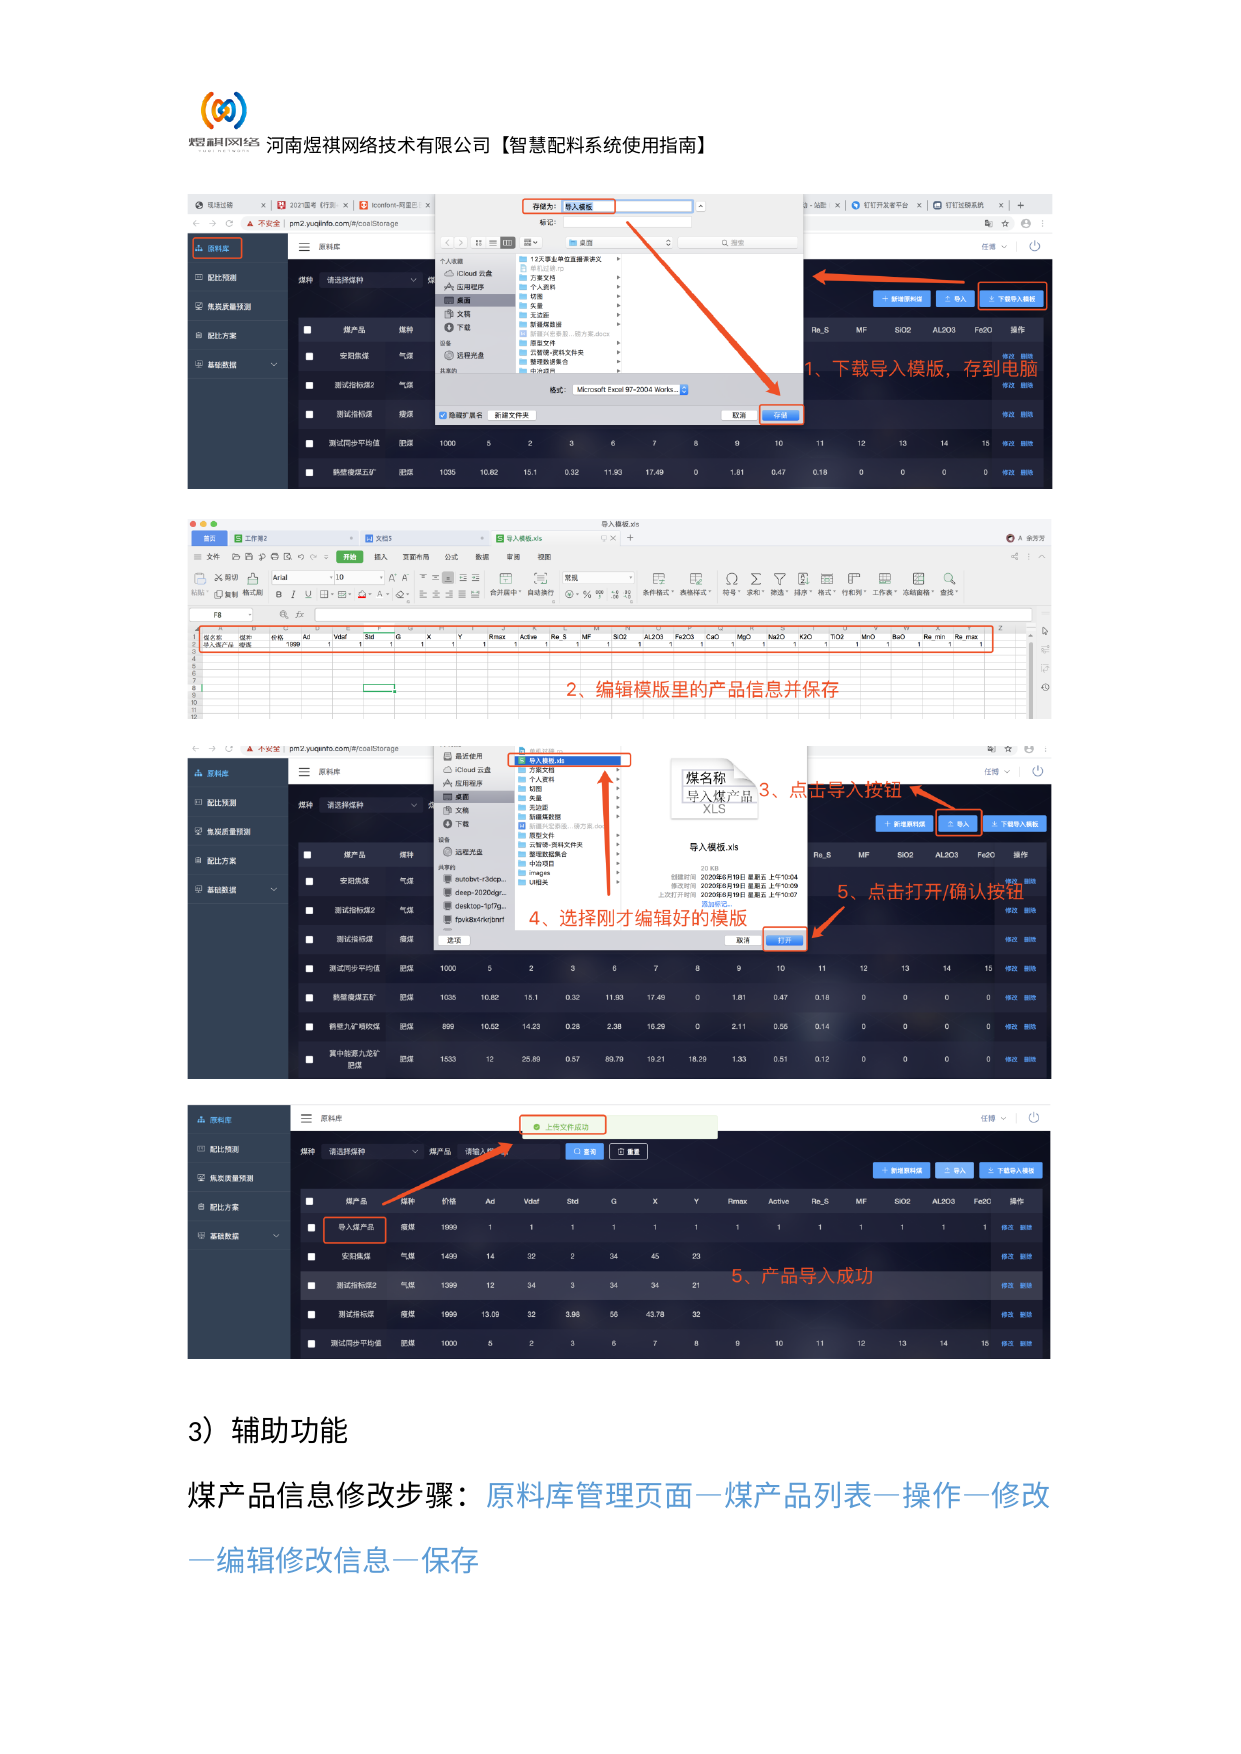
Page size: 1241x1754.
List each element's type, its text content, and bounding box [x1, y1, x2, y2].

list 辅助功能 [187, 1397, 1053, 1462]
picture [187, 519, 1052, 719]
list 煤产品信息修改步骤：原料库管理页面—煤产品列表—操作—修改—编辑修改信息—保存 [187, 1462, 1053, 1592]
picture [187, 746, 1052, 1079]
picture [187, 90, 260, 153]
picture [187, 1104, 1051, 1359]
picture [187, 194, 1053, 489]
